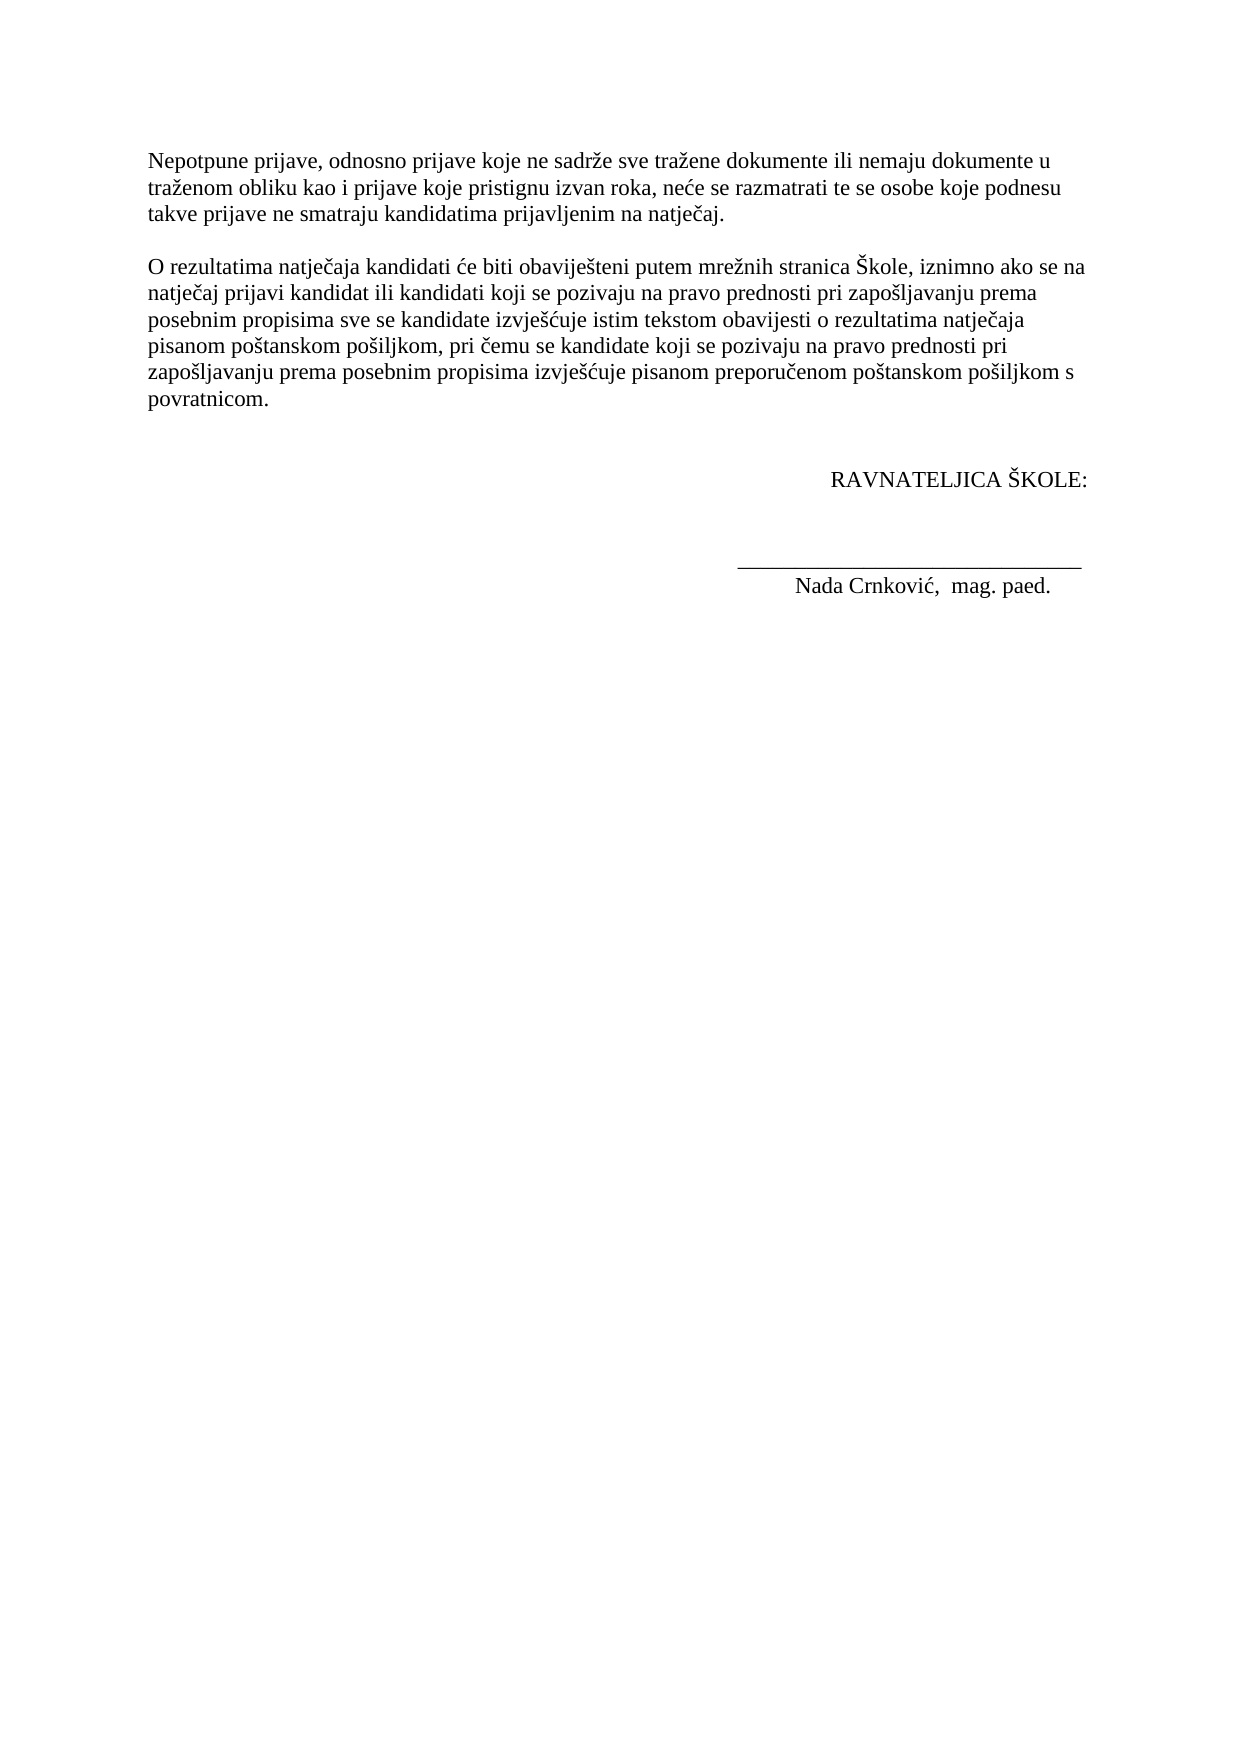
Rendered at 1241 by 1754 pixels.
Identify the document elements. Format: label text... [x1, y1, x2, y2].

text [148, 148, 1093, 411]
text RAVNATELJICA ŠKOLE: ______________________________ [738, 466, 1093, 572]
text Nada Crnković, mag. paed. [148, 572, 1093, 598]
